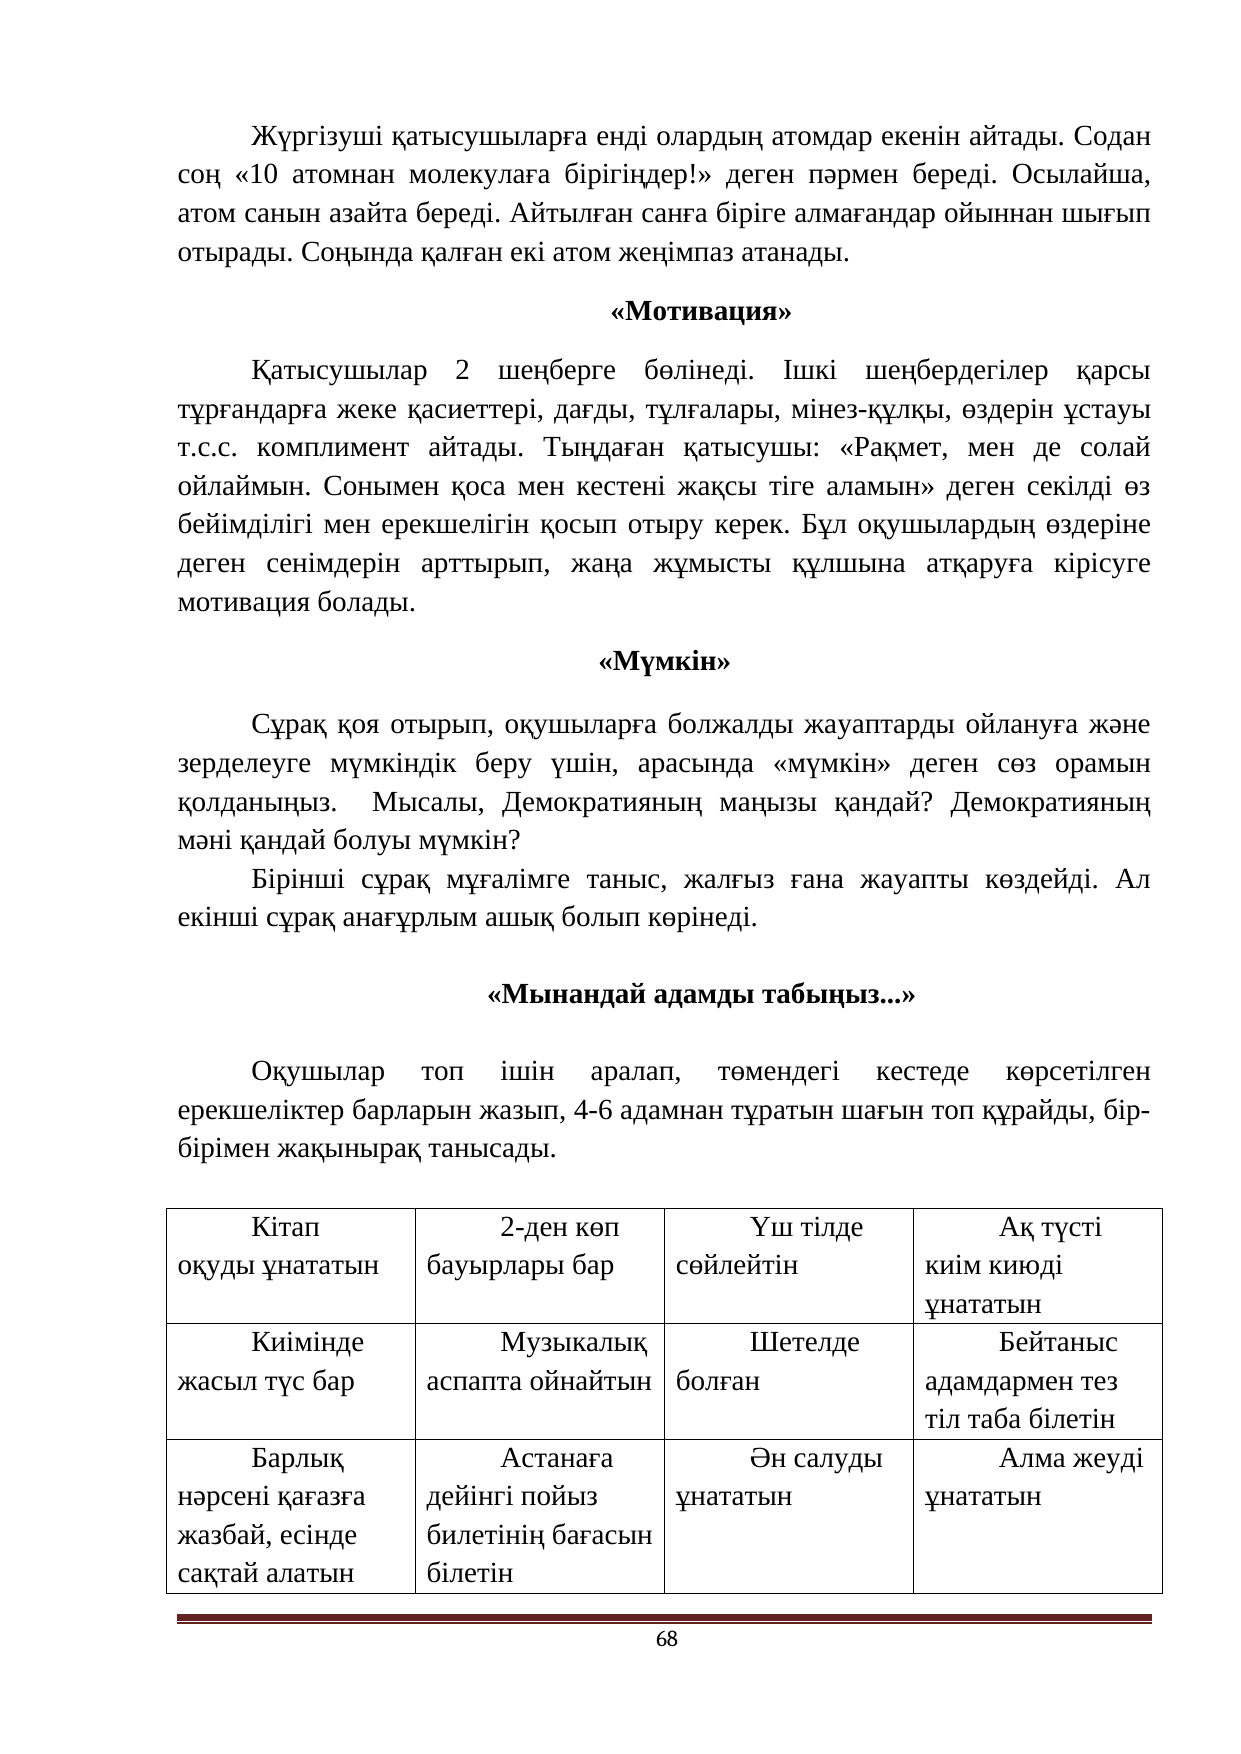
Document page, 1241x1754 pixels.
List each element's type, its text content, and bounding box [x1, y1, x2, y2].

text Жүргізуші қатысушыларға енді олардың атомдар екенін айтады. Содан соң «10 атомнан молекулаға бірігіңдер!» деген пәрмен береді. Осылайша, атом санын азайта береді. Айтылған санға біріге алмағандар ойыннан шығып отырады. Соңында қалған екі атом жеңімпаз атанады. [177, 118, 1152, 267]
table_cell Астанаға дейінгі пойыз билетінің бағасын білетін [416, 1440, 664, 1593]
text «Мотивация» [177, 293, 1152, 327]
text Қатысушылар 2 шеңберге бөлінеді. Ішкі шеңбердегілер қарсы тұрғандарға жеке қасиеттері, дағды, тұлғалары, мінез-құлқы, өздерін ұстауы т.с.с. комплимент айтады. Тыңдаған қатысушы: «Рақмет, мен де солай ойлаймын. Сонымен қоса мен кестені жақсы тіге аламын» деген секілді өз бейімділігі мен ерекшелігін қосып отыру керек. Бұл оқушылардың өздеріне деген сенімдерін арттырып, жаңа жұмысты құлшына атқаруға кірісуге мотивация болады. [177, 352, 1152, 617]
table_cell Бейтаныс адамдармен тез тіл таба білетін [914, 1324, 1162, 1439]
table_cell Музыкалық аспапта ойнайтын [416, 1324, 664, 1439]
text «Мынандай адамды табыңыз...» [177, 976, 1152, 1010]
table_cell Барлық нәрсені қағазға жазбай, есінде сақтай алатын [167, 1440, 415, 1593]
text Бірінші сұрақ мұғалімге таныс, жалғыз ғана жауапты көздейді. Ал екінші сұрақ анағұрлым ашық болып көрінеді. [177, 861, 1152, 933]
text Сұрақ қоя отырып, оқушыларға болжалды жауаптарды ойлануға және зерделеуге мүмкіндік беру үшін, арасында «мүмкін» деген сөз орамын қолданыңыз. Мысалы, Демократияның маңызы қандай? Демократияның мәні қандай болуы мүмкін? [177, 707, 1152, 856]
table_header 2-ден көп бауырлары бар [416, 1209, 664, 1323]
table_cell Киімінде жасыл түс бар [167, 1324, 415, 1439]
table_cell Алма жеуді ұнататын [914, 1440, 1162, 1593]
table_header Үш тілде сөйлейтін [665, 1209, 913, 1323]
text «Мүмкін» [177, 643, 1152, 677]
table_header Ақ түсті киім киюді ұнататын [914, 1209, 1162, 1323]
text Оқушылар топ ішін аралап, төмендегі кестеде көрсетілген ерекшеліктер барларын жазып, 4-6 адамнан тұратын шағын топ құрайды, бір-бірімен жақынырақ танысады. [177, 1053, 1152, 1164]
table_cell Ән салуды ұнататын [665, 1440, 913, 1593]
table_header Кітап оқуды ұнататын [167, 1209, 415, 1323]
table_cell Шетелде болған [665, 1324, 913, 1439]
